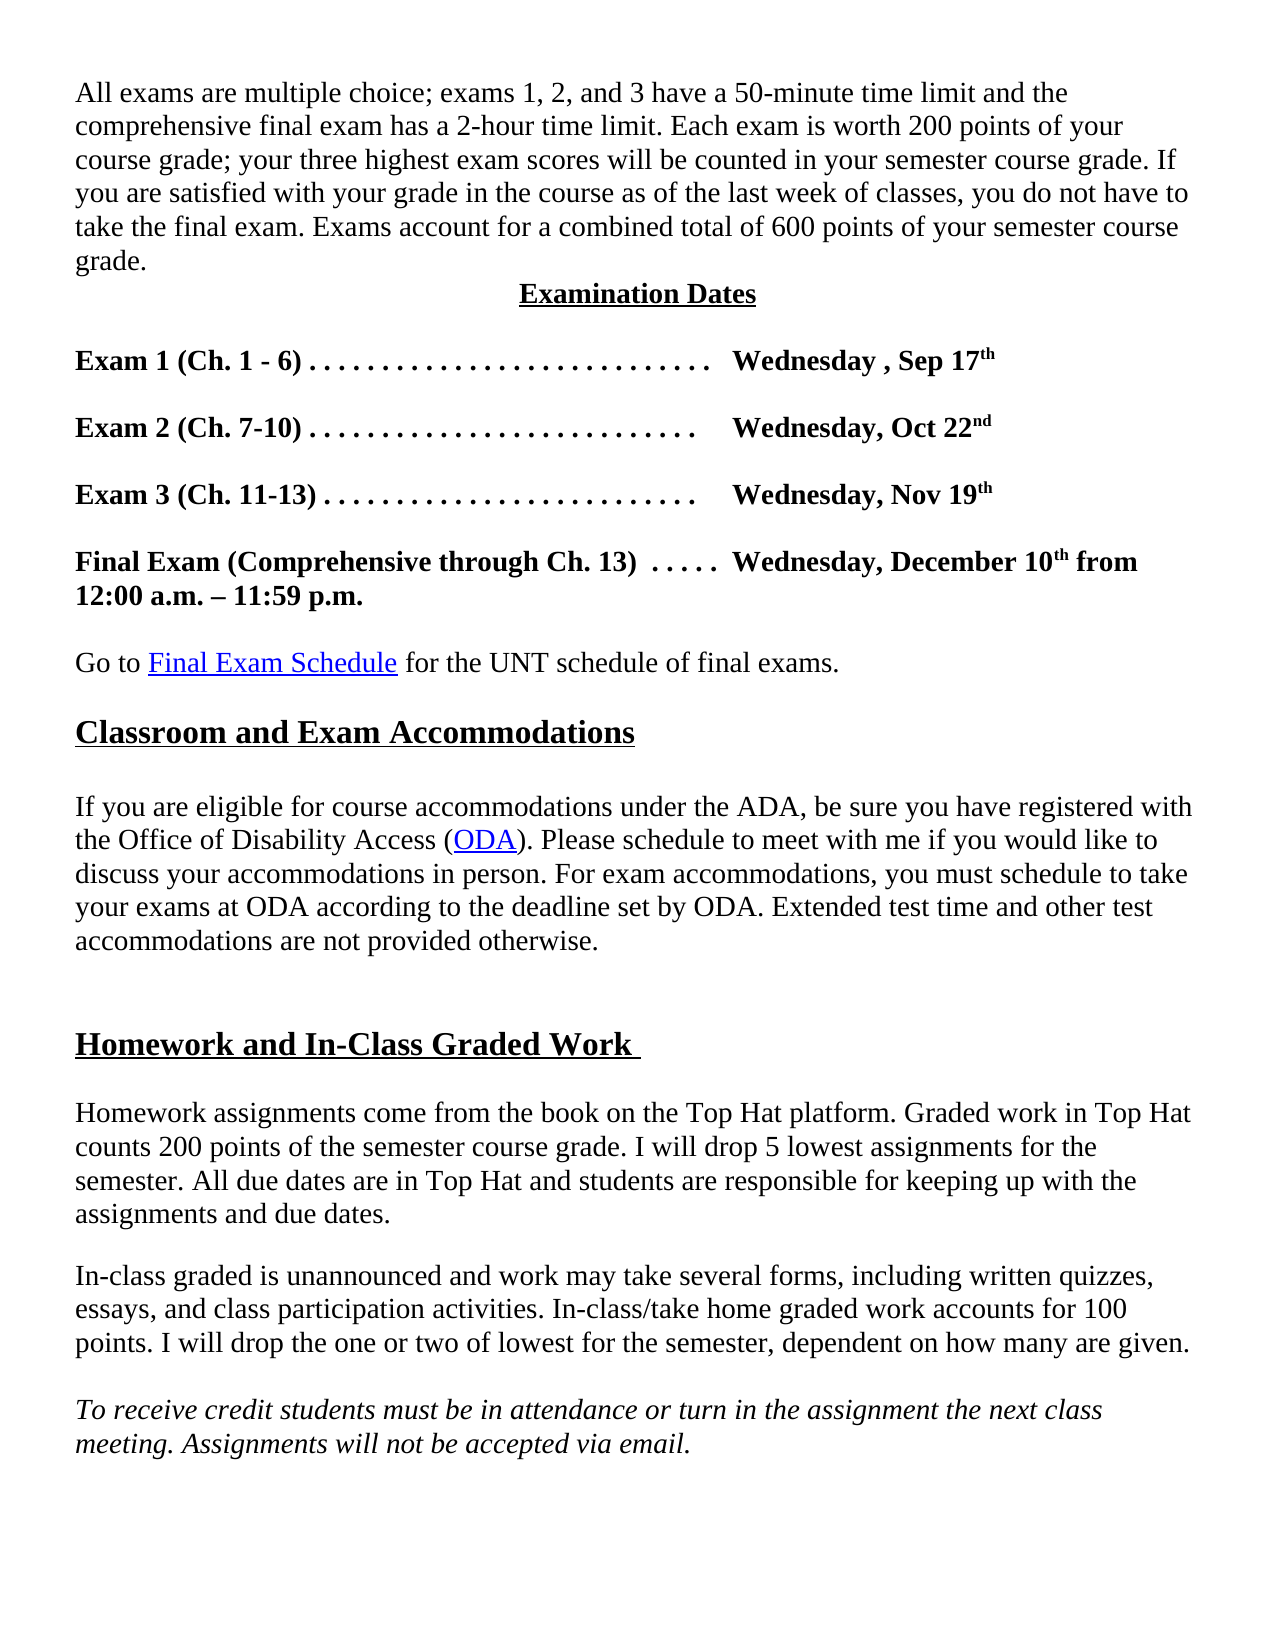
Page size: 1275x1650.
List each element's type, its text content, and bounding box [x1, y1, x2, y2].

text Final Exam (Comprehensive through Ch. 13) . . . . . Wednesday, December 10th from 12:00 a.m. – 11:59 p.m. [75, 544, 1200, 612]
text Homework and In-Class Graded Work [75, 1024, 1200, 1062]
text Examination Dates [75, 276, 1200, 310]
text Classroom and Exam Accommodations [75, 712, 1200, 751]
text In-class graded is unannounced and work may take several forms, including written quizzes, essays, and class participation activities. In-class/take home graded work accounts for 100 points. I will drop the one or two of lowest for the semester, dependent on how many are given. [75, 1258, 1200, 1359]
text To receive credit students must be in attendance or turn in the assignment the next class meeting. Assignments will not be accepted via email. [75, 1392, 1200, 1459]
text Go to Final Exam Schedule for the UNT schedule of final exams. [75, 645, 1200, 679]
text If you are eligible for course accommodations under the ADA, be sure you have registered with the Office of Disability Access (ODA). Please schedule to meet with me if you would like to discuss your accommodations in person. For exam accommodations, you must schedule to take your exams at ODA according to the deadline set by ODA. Extended test time and other test accommodations are not provided otherwise. [75, 789, 1200, 957]
text Exam 3 (Ch. 11-13) . . . . . . . . . . . . . . . . . . . . . . . . . . Wednesday, Nov 19th [75, 477, 1200, 511]
text Homework assignments come from the book on the Top Hat platform. Graded work in Top Hat counts 200 points of the semester course grade. I will drop 5 lowest assignments for the semester. All due dates are in Top Hat and students are responsible for keeping up with the assignments and due dates. [75, 1096, 1200, 1230]
text Exam 2 (Ch. 7-10) . . . . . . . . . . . . . . . . . . . . . . . . . . . Wednesday, Oct 22nd [75, 410, 1200, 444]
text All exams are multiple choice; exams 1, 2, and 3 have a 50-minute time limit and the comprehensive final exam has a 2-hour time limit. Each exam is worth 200 points of your course grade; your three highest exam scores will be counted in your semester course grade. If you are satisfied with your grade in the course as of the last week of classes, you do not have to take the final exam. Exams account for a combined total of 600 points of your semester course grade. [75, 75, 1200, 276]
text Exam 1 (Ch. 1 - 6) . . . . . . . . . . . . . . . . . . . . . . . . . . . . Wednesday , Sep 17th [75, 343, 1200, 377]
